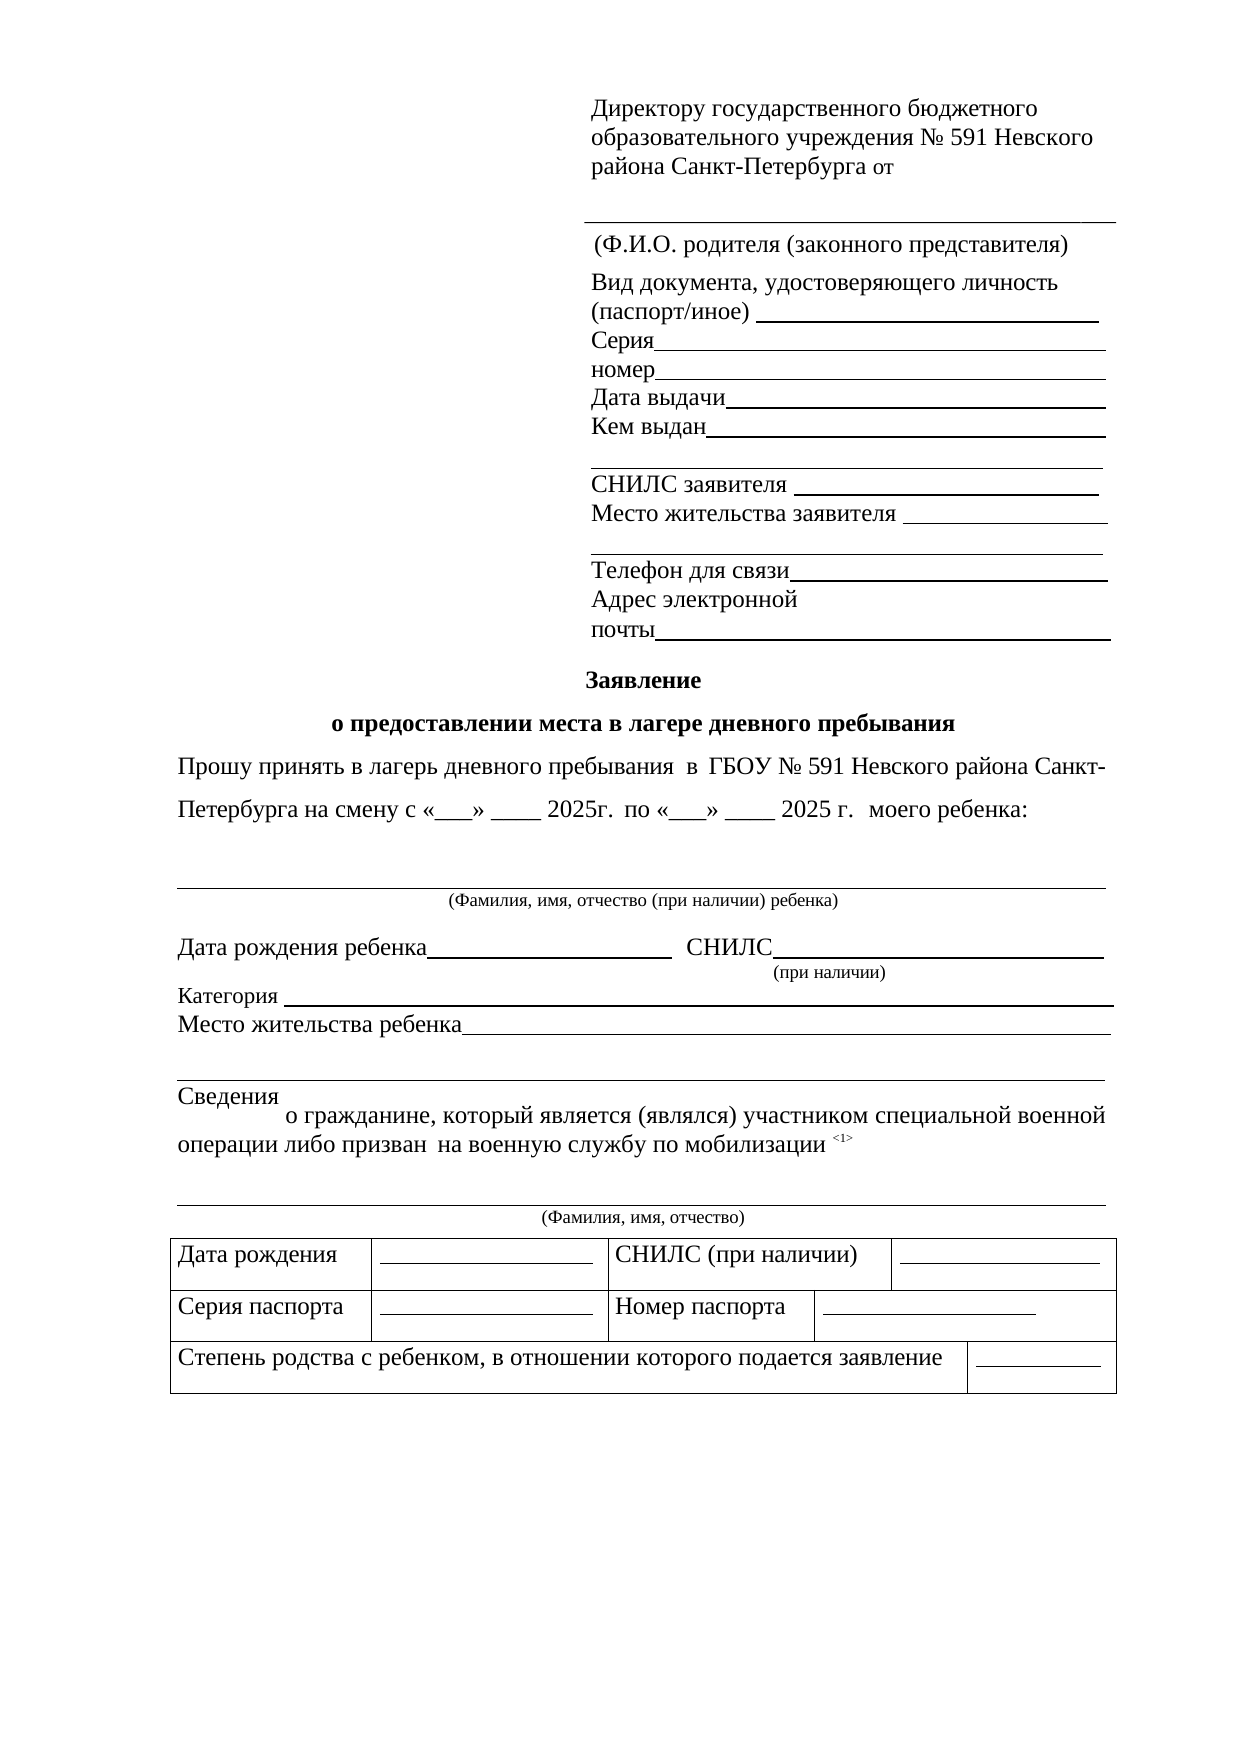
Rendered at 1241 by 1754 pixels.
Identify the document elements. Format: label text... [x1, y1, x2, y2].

text почты [591, 614, 1122, 643]
text о предоставлении места в лагере дневного пребывания [207, 708, 1079, 737]
text (Фамилия, имя, отчество (при наличии) ребенка) [207, 886, 1079, 911]
text Прошу принять в лагерь дневного пребывания в ГБОУ № 591 Невского района Санкт-Петербурга на смену с «___» ____ 2025г. по «___» ____ 2025 г. моего ребенка: [177, 751, 1122, 823]
text Место жительства заявителя [591, 498, 1122, 527]
table_cell Номер паспорта [609, 1291, 814, 1341]
text Дата рождения ребенка СНИЛС [177, 932, 1122, 961]
text Место жительства ребенка [177, 1009, 1122, 1038]
table_cell [968, 1342, 1116, 1393]
table_header [372, 1239, 608, 1290]
table_cell Степень родства с ребенком, в отношении которого подается заявление [171, 1342, 967, 1393]
text Категория [177, 983, 1122, 1009]
text (Фамилия, имя, отчество) [207, 1201, 1079, 1227]
table_header [892, 1239, 1116, 1290]
text Сведения о гражданине, который является (являлся) участником специальной военной операции либо призван на военную службу по мобилизации <1> [177, 1062, 1122, 1158]
text (Ф.И.О. родителя (законного представителя) [594, 229, 1122, 258]
text Заявление [207, 665, 1079, 694]
table_cell [815, 1291, 1116, 1341]
text (паспорт/иное) Серия номер Дата выдачи Кем выдан [591, 296, 1112, 440]
text Вид документа, удостоверяющего личность [591, 267, 1122, 296]
text образовательного учреждения № 591 Невского района Санкт-Петербурга от [591, 122, 1108, 179]
table_cell Серия паспорта [171, 1291, 371, 1341]
text СНИЛС заявителя [591, 466, 1122, 498]
text Телефон для связи Адрес электронной [591, 552, 1108, 613]
table_header СНИЛС (при наличии) [609, 1239, 891, 1290]
text (при наличии) [773, 961, 1122, 983]
text Директору государственного бюджетного [591, 93, 1122, 122]
table_header Дата рождения [171, 1239, 371, 1290]
table_cell [372, 1291, 608, 1341]
